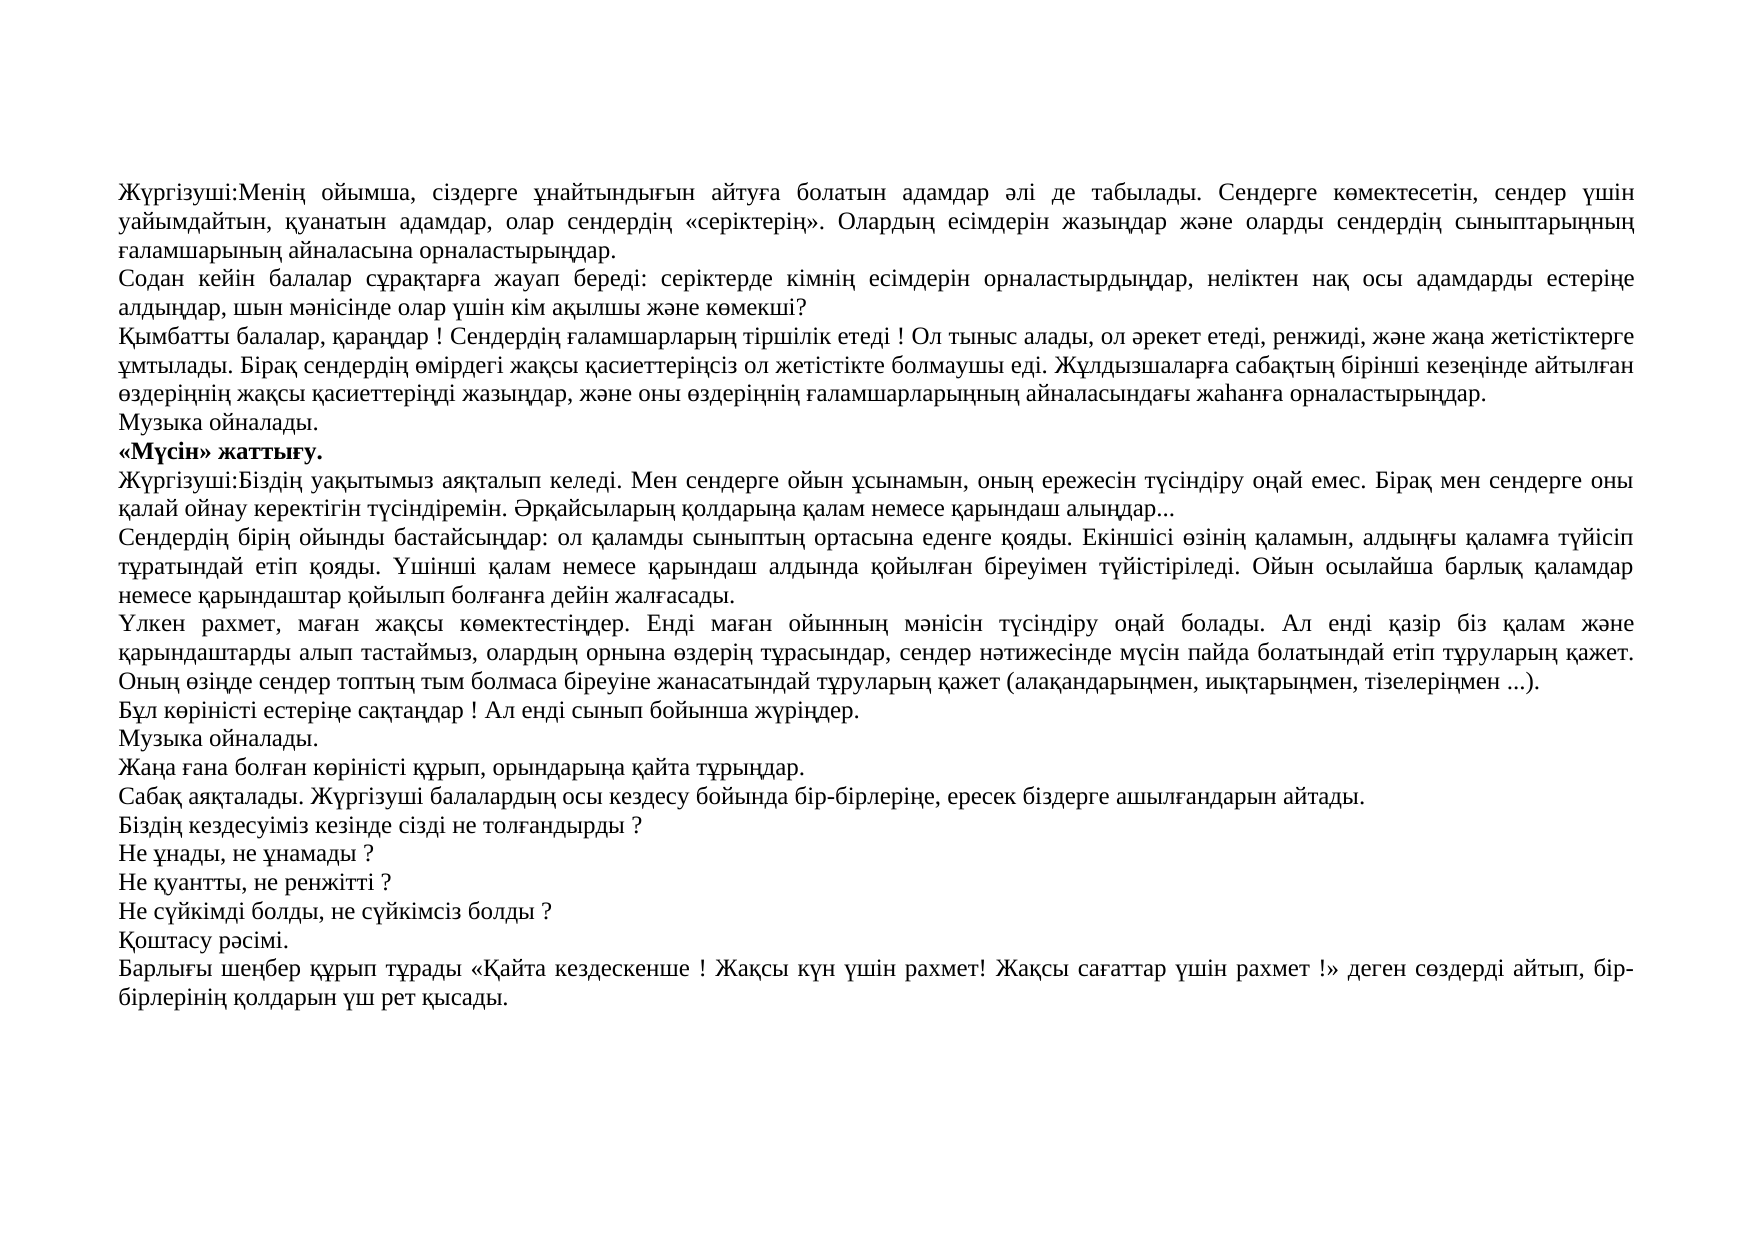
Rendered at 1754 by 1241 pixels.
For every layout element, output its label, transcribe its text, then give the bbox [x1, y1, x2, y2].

text Не қуантты, не ренжітті ? [118, 867, 1636, 896]
text Сендердің бірің ойынды бастайсыңдар: ол қаламды сыныптың ортасына еденге қояды. Екіншісі өзінің қаламын, алдыңғы қаламға түйісіп тұратындай етіп қояды. Үшінші қалам немесе қарындаш алдында қойылған біреуімен түйістіріледі. Ойын осылайша барлық қаламдар немесе қарындаштар қойылып болғанға дейін жалғасады. [118, 522, 1636, 608]
text Жаңа ғана болған көріністі құрып, орындарыңа қайта тұрыңдар. [118, 752, 1636, 781]
text «Мүсін» жаттығу. [118, 436, 1636, 465]
text Қымбатты балалар, қараңдар ! Сендердің ғаламшарларың тіршілік етеді ! Ол тыныс алады, ол әрекет етеді, ренжиді, және жаңа жетістіктерге ұмтылады. Бірақ сендердің өмірдегі жақсы қасиеттеріңсіз ол жетістікте болмаушы еді. Жұлдызшаларға сабақтың бірінші кезеңінде айтылған өздеріңнің жақсы қасиеттеріңді жазыңдар, және оны өздеріңнің ғаламшарларыңның айналасындағы жаһанға орналастырыңдар. [118, 321, 1636, 407]
text Біздің кездесуіміз кезінде сізді не толғандырды ? [118, 810, 1636, 838]
text Сабақ аяқталады. Жүргізуші балалардың осы кездесу бойында бір-бірлеріңе, ересек біздерге ашылғандарын айтады. [118, 781, 1636, 810]
text Не сүйкімді болды, не сүйкімсіз болды ? [118, 896, 1636, 925]
text Жүргізуші:Біздің уақытымыз аяқталып келеді. Мен сендерге ойын ұсынамын, оның ережесін түсіндіру оңай емес. Бірақ мен сендерге оны қалай ойнау керектігін түсіндіремін. Әрқайсыларың қолдарыңа қалам немесе қарындаш алыңдар... [118, 465, 1636, 522]
text Үлкен рахмет, маған жақсы көмектестіңдер. Енді маған ойынның мәнісін түсіндіру оңай болады. Ал енді қазір біз қалам және қарындаштарды алып тастаймыз, олардың орнына өздерің тұрасындар, сендер нәтижесінде мүсін пайда болатындай етіп тұруларың қажет. Оның өзіңде сендер топтың тым болмаса біреуіне жанасатындай тұруларың қажет (алақандарыңмен, иықтарыңмен, тізелеріңмен ...). [118, 608, 1636, 695]
text Музыка ойналады. [118, 407, 1636, 436]
text Жүргізуші:Менің ойымша, сіздерге ұнайтындығын айтуға болатын адамдар әлі де табылады. Сендерге көмектесетін, сендер үшін уайымдайтын, қуанатын адамдар, олар сендердің «серіктерің». Олардың есімдерін жазыңдар және оларды сендердің сыныптарыңның ғаламшарының айналасына орналастырыңдар. [118, 177, 1636, 263]
text Музыка ойналады. [118, 723, 1636, 752]
text Бұл көріністі естеріңе сақтаңдар ! Ал енді сынып бойынша жүріңдер. [118, 695, 1636, 723]
text Не ұнады, не ұнамады ? [118, 838, 1636, 867]
text Содан кейін балалар сұрақтарға жауап береді: серіктерде кімнің есімдерін орналастырдыңдар, неліктен нақ осы адамдарды естеріңе алдыңдар, шын мәнісінде олар үшін кім ақылшы және көмекші? [118, 263, 1636, 321]
text Қоштасу рәсімі. [118, 925, 1636, 953]
text Барлығы шеңбер құрып тұрады «Қайта кездескенше ! Жақсы күн үшін рахмет! Жақсы сағаттар үшін рахмет !» деген сөздерді айтып, бір-бірлерінің қолдарын үш рет қысады. [118, 953, 1636, 1011]
